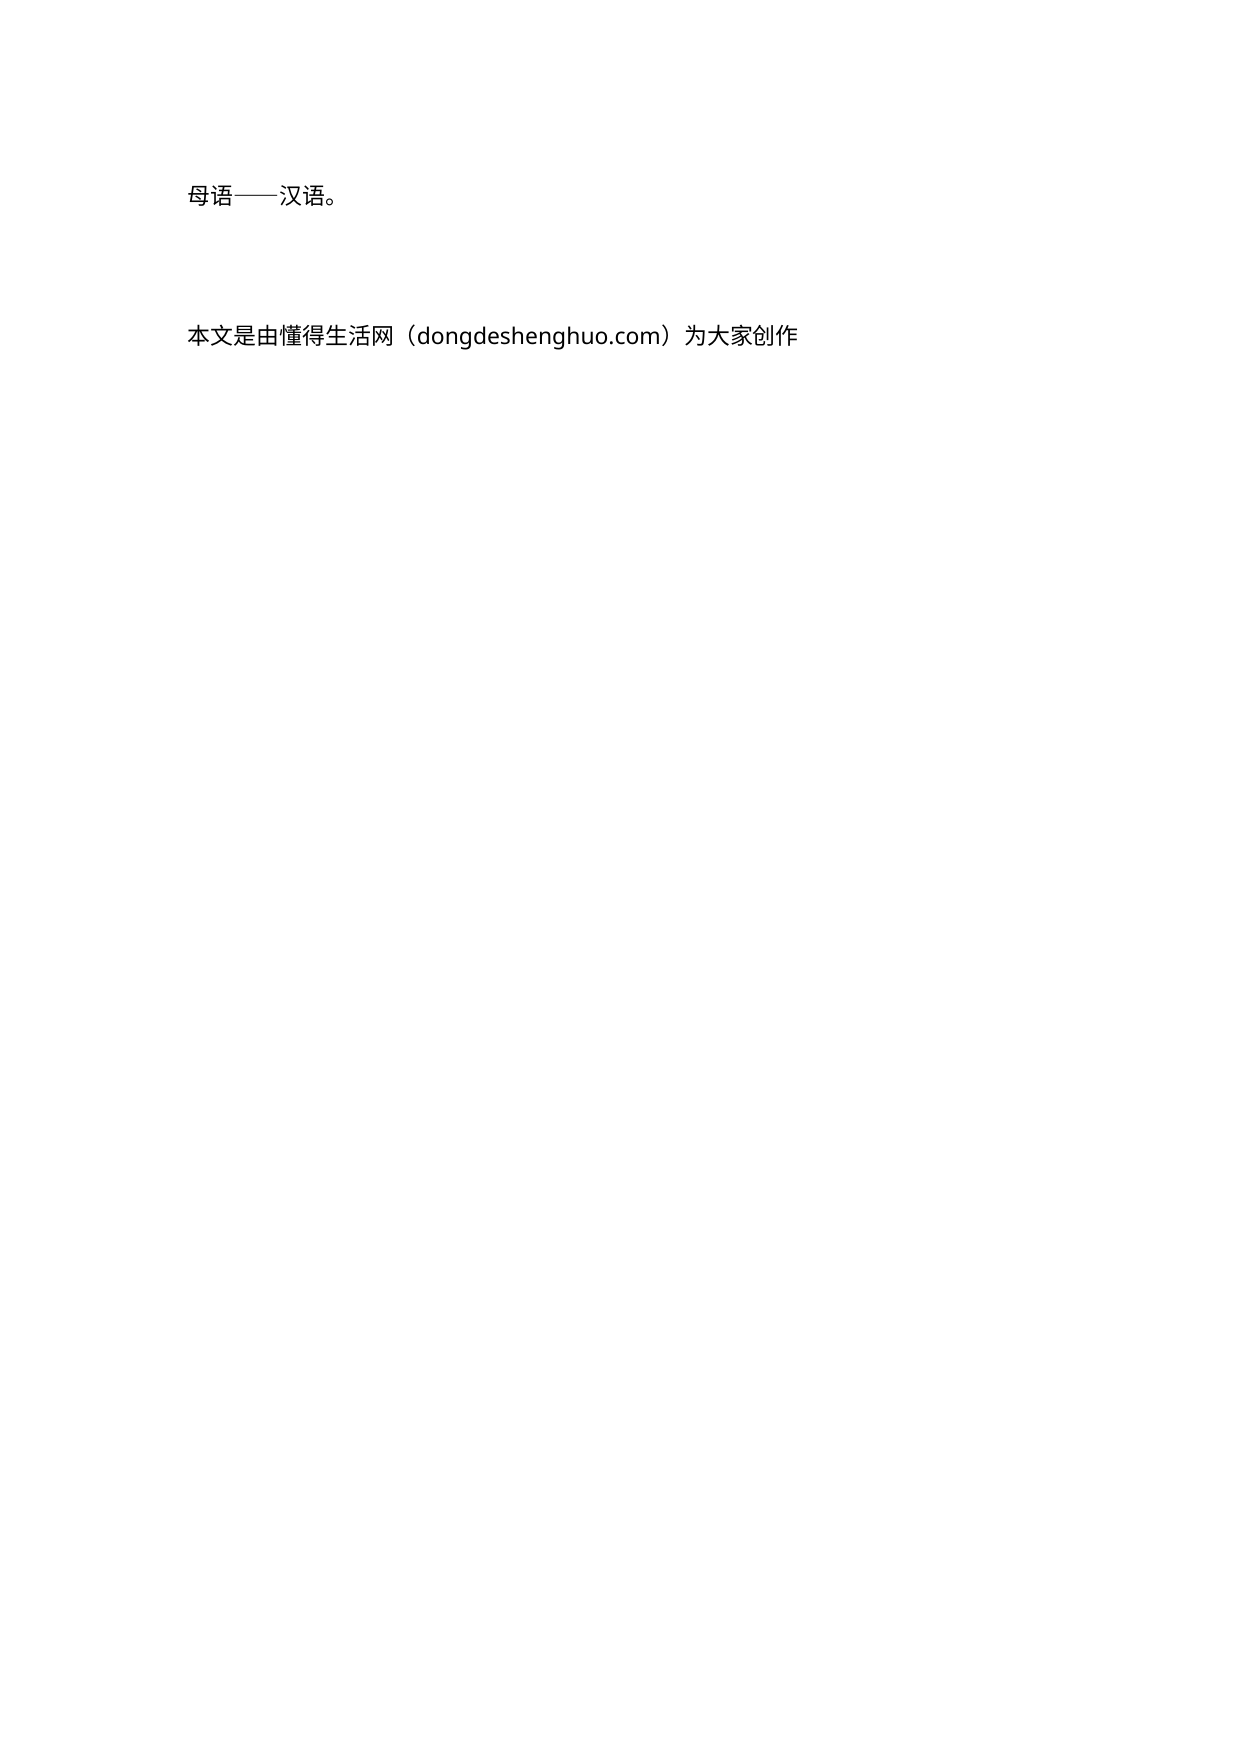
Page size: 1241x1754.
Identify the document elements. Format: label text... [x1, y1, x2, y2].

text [187, 162, 1053, 227]
text 本文是由懂得生活网（dongdeshenghuo.com）为大家创作 [187, 302, 1053, 367]
